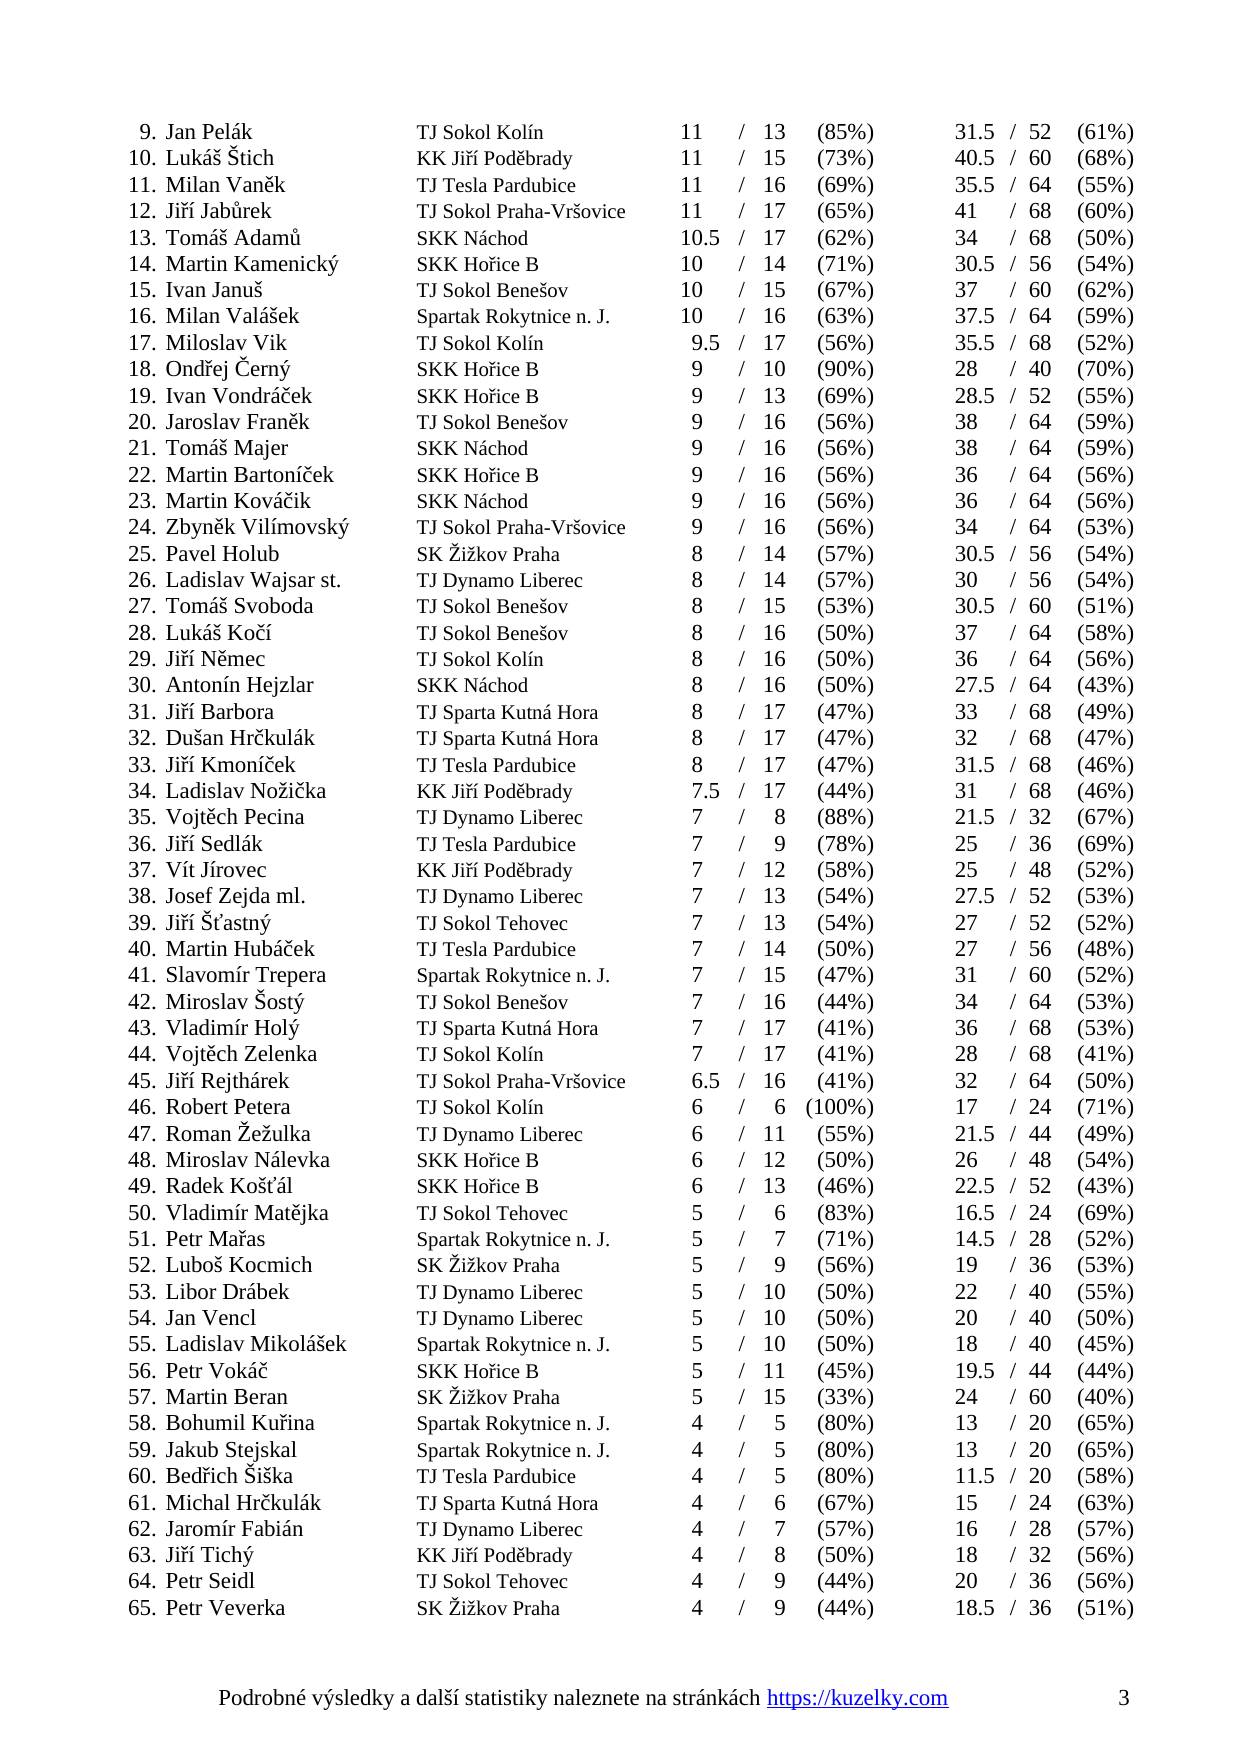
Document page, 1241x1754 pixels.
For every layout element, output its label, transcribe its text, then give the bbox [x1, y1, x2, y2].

text 50. Vladimír Matějka TJ Sokol Tehovec 5 / 6 (83%) 16.5 / 24 (69%) [106, 1199, 1134, 1225]
text 47. Roman Žežulka TJ Dynamo Liberec 6 / 11 (55%) 21.5 / 44 (49%) [106, 1119, 1134, 1146]
text 56. Petr Vokáč SKK Hořice B 5 / 11 (45%) 19.5 / 44 (44%) [106, 1357, 1134, 1383]
text 65. Petr Veverka SK Žižkov Praha 4 / 9 (44%) 18.5 / 36 (51%) [106, 1594, 1134, 1620]
text 20. Jaroslav Franěk TJ Sokol Benešov 9 / 16 (56%) 38 / 64 (59%) [106, 408, 1134, 434]
text 33. Jiří Kmoníček TJ Tesla Pardubice 8 / 17 (47%) 31.5 / 68 (46%) [106, 751, 1134, 777]
text 60. Bedřich Šiška TJ Tesla Pardubice 4 / 5 (80%) 11.5 / 20 (58%) [106, 1462, 1134, 1488]
text 61. Michal Hrčkulák TJ Sparta Kutná Hora 4 / 6 (67%) 15 / 24 (63%) [106, 1488, 1134, 1515]
text 38. Josef Zejda ml. TJ Dynamo Liberec 7 / 13 (54%) 27.5 / 52 (53%) [106, 882, 1134, 909]
text 16. Milan Valášek Spartak Rokytnice n. J. 10 / 16 (63%) 37.5 / 64 (59%) [106, 303, 1134, 329]
text 9. Jan Pelák TJ Sokol Kolín 11 / 13 (85%) 31.5 / 52 (61%) [106, 118, 1134, 144]
text 17. Miloslav Vik TJ Sokol Kolín 9.5 / 17 (56%) 35.5 / 68 (52%) [106, 329, 1134, 355]
text 10. Lukáš Štich KK Jiří Poděbrady 11 / 15 (73%) 40.5 / 60 (68%) [106, 144, 1134, 171]
text 34. Ladislav Nožička KK Jiří Poděbrady 7.5 / 17 (44%) 31 / 68 (46%) [106, 777, 1134, 803]
text 51. Petr Mařas Spartak Rokytnice n. J. 5 / 7 (71%) 14.5 / 28 (52%) [106, 1225, 1134, 1251]
text 31. Jiří Barbora TJ Sparta Kutná Hora 8 / 17 (47%) 33 / 68 (49%) [106, 698, 1134, 724]
text 36. Jiří Sedlák TJ Tesla Pardubice 7 / 9 (78%) 25 / 36 (69%) [106, 830, 1134, 856]
text 35. Vojtěch Pecina TJ Dynamo Liberec 7 / 8 (88%) 21.5 / 32 (67%) [106, 803, 1134, 830]
text 28. Lukáš Kočí TJ Sokol Benešov 8 / 16 (50%) 37 / 64 (58%) [106, 619, 1134, 645]
text 21. Tomáš Majer SKK Náchod 9 / 16 (56%) 38 / 64 (59%) [106, 434, 1134, 461]
text 25. Pavel Holub SK Žižkov Praha 8 / 14 (57%) 30.5 / 56 (54%) [106, 540, 1134, 566]
text 46. Robert Petera TJ Sokol Kolín 6 / 6 (100%) 17 / 24 (71%) [106, 1093, 1134, 1119]
text 63. Jiří Tichý KK Jiří Poděbrady 4 / 8 (50%) 18 / 32 (56%) [106, 1541, 1134, 1568]
text 15. Ivan Januš TJ Sokol Benešov 10 / 15 (67%) 37 / 60 (62%) [106, 276, 1134, 303]
text 18. Ondřej Černý SKK Hořice B 9 / 10 (90%) 28 / 40 (70%) [106, 355, 1134, 382]
text 26. Ladislav Wajsar st. TJ Dynamo Liberec 8 / 14 (57%) 30 / 56 (54%) [106, 566, 1134, 592]
text 48. Miroslav Nálevka SKK Hořice B 6 / 12 (50%) 26 / 48 (54%) [106, 1146, 1134, 1172]
text 11. Milan Vaněk TJ Tesla Pardubice 11 / 16 (69%) 35.5 / 64 (55%) [106, 171, 1134, 197]
text 53. Libor Drábek TJ Dynamo Liberec 5 / 10 (50%) 22 / 40 (55%) [106, 1278, 1134, 1304]
text 58. Bohumil Kuřina Spartak Rokytnice n. J. 4 / 5 (80%) 13 / 20 (65%) [106, 1409, 1134, 1436]
text 30. Antonín Hejzlar SKK Náchod 8 / 16 (50%) 27.5 / 64 (43%) [106, 672, 1134, 698]
text 14. Martin Kamenický SKK Hořice B 10 / 14 (71%) 30.5 / 56 (54%) [106, 250, 1134, 276]
text 39. Jiří Šťastný TJ Sokol Tehovec 7 / 13 (54%) 27 / 52 (52%) [106, 909, 1134, 935]
text 12. Jiří Jabůrek TJ Sokol Praha-Vršovice 11 / 17 (65%) 41 / 68 (60%) [106, 197, 1134, 223]
text 52. Luboš Kocmich SK Žižkov Praha 5 / 9 (56%) 19 / 36 (53%) [106, 1251, 1134, 1278]
text 62. Jaromír Fabián TJ Dynamo Liberec 4 / 7 (57%) 16 / 28 (57%) [106, 1515, 1134, 1541]
text 23. Martin Kováčik SKK Náchod 9 / 16 (56%) 36 / 64 (56%) [106, 487, 1134, 513]
text 37. Vít Jírovec KK Jiří Poděbrady 7 / 12 (58%) 25 / 48 (52%) [106, 856, 1134, 882]
text 54. Jan Vencl TJ Dynamo Liberec 5 / 10 (50%) 20 / 40 (50%) [106, 1304, 1134, 1330]
text 24. Zbyněk Vilímovský TJ Sokol Praha-Vršovice 9 / 16 (56%) 34 / 64 (53%) [106, 513, 1134, 540]
text 59. Jakub Stejskal Spartak Rokytnice n. J. 4 / 5 (80%) 13 / 20 (65%) [106, 1436, 1134, 1462]
text 19. Ivan Vondráček SKK Hořice B 9 / 13 (69%) 28.5 / 52 (55%) [106, 382, 1134, 408]
text 43. Vladimír Holý TJ Sparta Kutná Hora 7 / 17 (41%) 36 / 68 (53%) [106, 1014, 1134, 1041]
text 32. Dušan Hrčkulák TJ Sparta Kutná Hora 8 / 17 (47%) 32 / 68 (47%) [106, 724, 1134, 751]
text 57. Martin Beran SK Žižkov Praha 5 / 15 (33%) 24 / 60 (40%) [106, 1383, 1134, 1409]
text 41. Slavomír Trepera Spartak Rokytnice n. J. 7 / 15 (47%) 31 / 60 (52%) [106, 961, 1134, 988]
text 49. Radek Košťál SKK Hořice B 6 / 13 (46%) 22.5 / 52 (43%) [106, 1172, 1134, 1199]
text 29. Jiří Němec TJ Sokol Kolín 8 / 16 (50%) 36 / 64 (56%) [106, 645, 1134, 672]
text 55. Ladislav Mikolášek Spartak Rokytnice n. J. 5 / 10 (50%) 18 / 40 (45%) [106, 1330, 1134, 1357]
text 44. Vojtěch Zelenka TJ Sokol Kolín 7 / 17 (41%) 28 / 68 (41%) [106, 1041, 1134, 1067]
text 27. Tomáš Svoboda TJ Sokol Benešov 8 / 15 (53%) 30.5 / 60 (51%) [106, 592, 1134, 619]
text 64. Petr Seidl TJ Sokol Tehovec 4 / 9 (44%) 20 / 36 (56%) [106, 1568, 1134, 1594]
text 40. Martin Hubáček TJ Tesla Pardubice 7 / 14 (50%) 27 / 56 (48%) [106, 935, 1134, 961]
text 22. Martin Bartoníček SKK Hořice B 9 / 16 (56%) 36 / 64 (56%) [106, 461, 1134, 487]
text 45. Jiří Rejthárek TJ Sokol Praha-Vršovice 6.5 / 16 (41%) 32 / 64 (50%) [106, 1067, 1134, 1093]
text 13. Tomáš Adamů SKK Náchod 10.5 / 17 (62%) 34 / 68 (50%) [106, 223, 1134, 250]
text 42. Miroslav Šostý TJ Sokol Benešov 7 / 16 (44%) 34 / 64 (53%) [106, 988, 1134, 1014]
